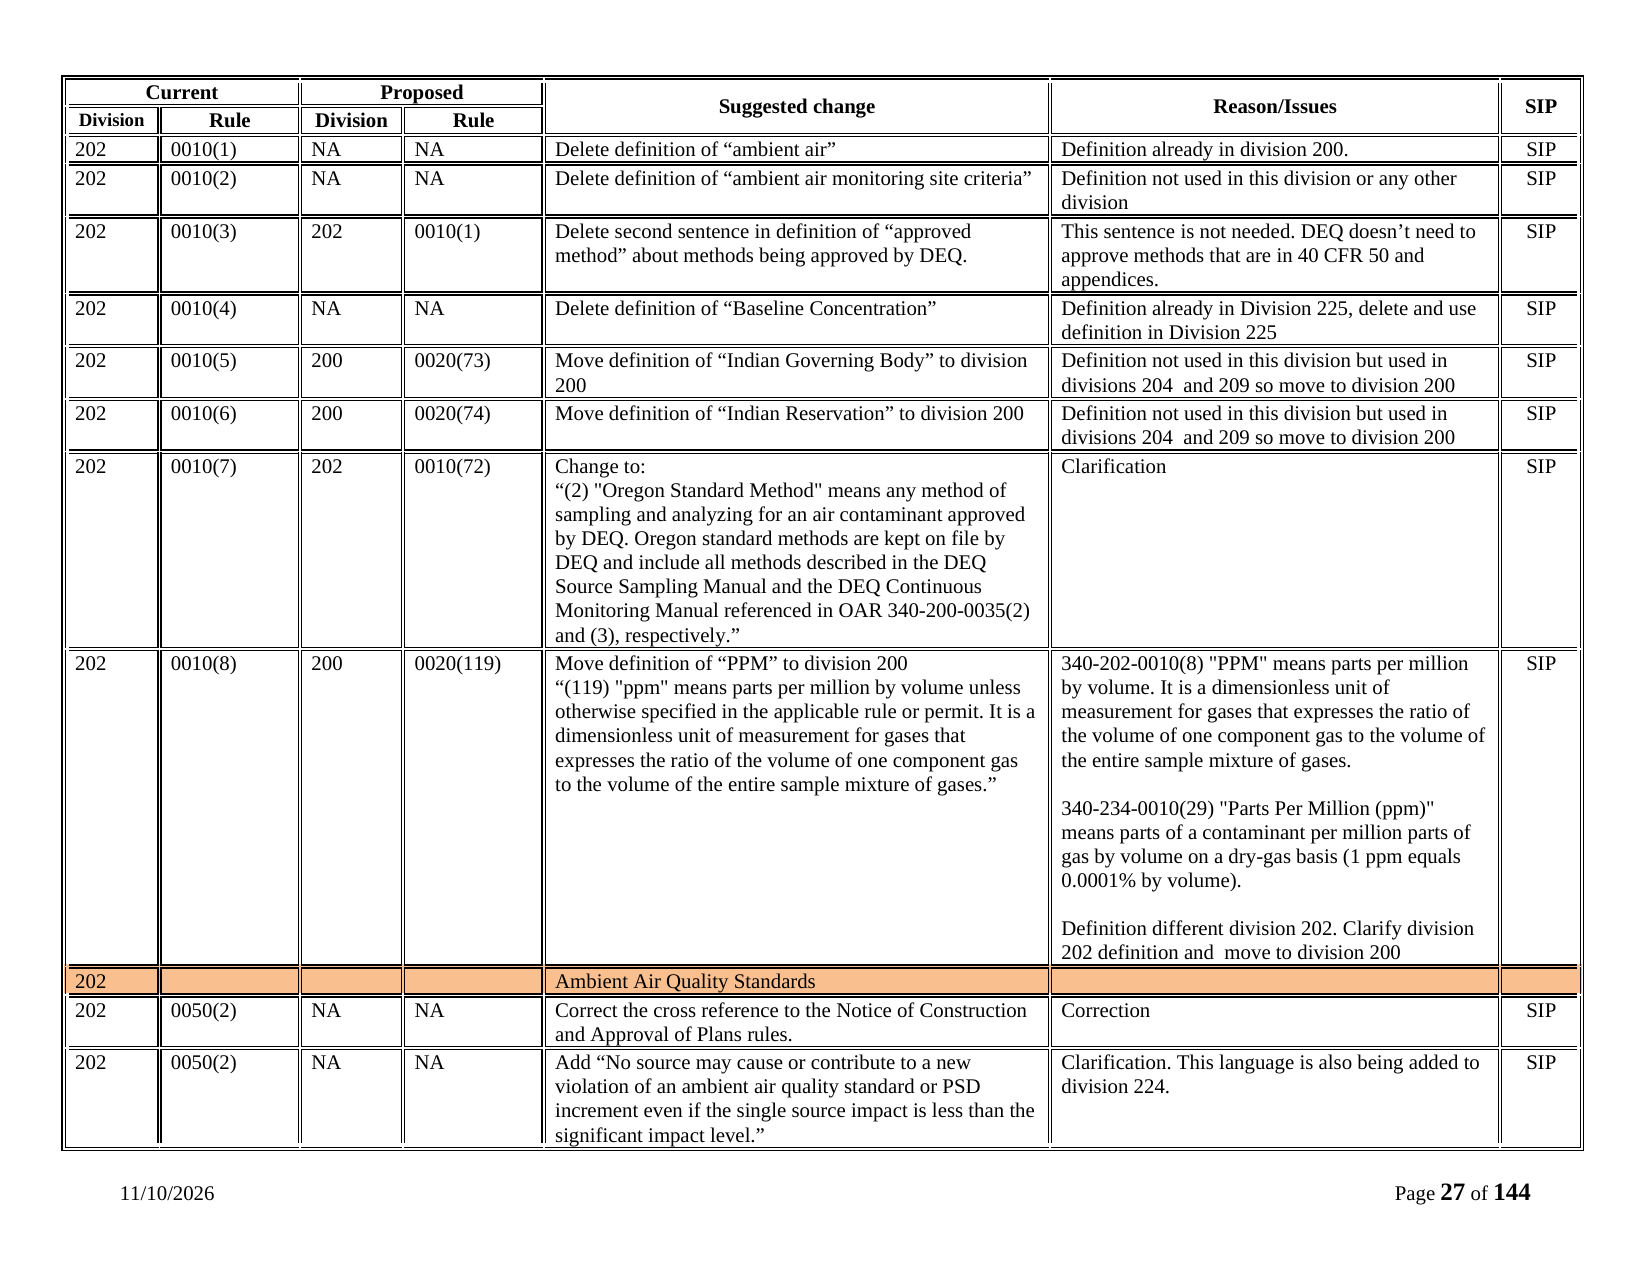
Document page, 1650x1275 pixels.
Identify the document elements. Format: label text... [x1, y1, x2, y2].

table_cell Move definition of “PPM” to division 200 “(119) "ppm" means parts per million by volume unless otherwise specified in the applicable rule or permit. It is a dimensionless unit of measurement for gases that expresses the ratio of the volume of one component gas to the volume of the entire sample mixture of gases.” [546, 651, 1048, 964]
table_cell 200 [302, 401, 401, 449]
table_cell SIP [1500, 161, 1582, 214]
table_cell Add “No source may cause or contribute to a new violation of an ambient air quality standard or PSD increment even if the single source impact is less than the significant impact level.” [544, 1046, 1050, 1147]
table_cell NA [300, 1046, 403, 1147]
table_cell Delete second sentence in definition of “approved method” about methods being approved by DEQ. [546, 219, 1048, 291]
table_header Proposed [300, 77, 544, 104]
table_cell SIP [1500, 133, 1582, 161]
table_cell 202 [64, 161, 159, 214]
table_cell 0050(2) [159, 1046, 300, 1147]
table_cell SIP [1500, 449, 1582, 647]
table_cell 202 [64, 397, 159, 449]
table_cell SIP [1500, 344, 1582, 397]
table_cell [302, 969, 401, 993]
table_cell Division [64, 104, 159, 132]
table_cell 202 [302, 454, 401, 647]
table_cell NA [405, 296, 541, 344]
table_cell Ambient Air Quality Standards [546, 969, 1048, 993]
table_cell 0010(8) [162, 651, 298, 964]
table_cell NA [302, 998, 401, 1046]
table_cell 340-202-0010(8) "PPM" means parts per million by volume. It is a dimensionless unit of measurement for gases that expresses the ratio of the volume of one component gas to the volume of the entire sample mixture of gases. 340-234-0010(29) "Parts Per Million (ppm)" means parts of a contaminant per million parts of gas by volume on a dry-gas basis (1 ppm equals 0.0001% by volume). Definition different division 202. Clarify division 202 definition and move to division 200 [1052, 651, 1498, 964]
table_cell 202 [64, 214, 159, 291]
table_cell 202 [64, 964, 159, 993]
table_cell 0010(3) [162, 219, 298, 291]
table_cell Division [302, 108, 401, 132]
table_cell NA [302, 296, 401, 344]
table_cell 200 [302, 348, 401, 397]
table_cell NA [302, 166, 401, 214]
table_cell 0050(2) [162, 998, 298, 1046]
table_cell Definition not used in this division or any other division [1052, 166, 1498, 214]
table_cell [405, 969, 541, 993]
table_cell 202 [302, 219, 401, 291]
table_cell Definition not used in this division but used in divisions 204 and 209 so move to division 200 [1052, 348, 1498, 397]
table_cell 202 [64, 1046, 159, 1147]
table_cell NA [403, 1046, 544, 1147]
table_cell Change to: “(2) "Oregon Standard Method" means any method of sampling and analyzing for an air contaminant approved by DEQ. Oregon standard methods are kept on file by DEQ and include all methods described in the DEQ Source Sampling Manual and the DEQ Continuous Monitoring Manual referenced in OAR 340-200-0035(2) and (3), respectively.” [546, 454, 1048, 647]
table_cell 0020(73) [405, 348, 541, 397]
table_cell 0020(74) [405, 401, 541, 449]
table_cell 200 [302, 651, 401, 964]
table_cell 0010(1) [162, 137, 298, 161]
table_cell 202 [64, 344, 159, 397]
table_cell SIP [1500, 993, 1582, 1046]
table_cell [162, 969, 298, 993]
table_cell Move definition of “Indian Reservation” to division 200 [546, 401, 1048, 449]
table_cell Clarification. This language is also being added to division 224. [1050, 1046, 1500, 1147]
table_header Reason/Issues [1050, 77, 1500, 132]
table_cell Clarification [1052, 454, 1498, 647]
table_header Current [64, 77, 300, 104]
table_cell SIP [1500, 214, 1582, 291]
table_cell 202 [64, 133, 159, 161]
table_cell SIP [1500, 1046, 1582, 1147]
table_cell SIP [1500, 291, 1582, 344]
table_cell 0020(119) [405, 651, 541, 964]
table_cell NA [405, 998, 541, 1046]
table_header SIP [1500, 79, 1580, 132]
table_cell 202 [64, 993, 159, 1046]
table_cell Rule [162, 108, 298, 132]
table_cell 0010(6) [162, 401, 298, 449]
table_cell 0010(4) [162, 296, 298, 344]
table_cell Definition already in Division 225, delete and use definition in Division 225 [1052, 296, 1498, 344]
table_cell 0010(5) [162, 348, 298, 397]
table_cell [1052, 969, 1498, 993]
table_cell Delete definition of “Baseline Concentration” [546, 296, 1048, 344]
table_cell NA [405, 166, 541, 214]
table_cell This sentence is not needed. DEQ doesn’t need to approve methods that are in 40 CFR 50 and appendices. [1052, 219, 1498, 291]
table_cell 0010(2) [162, 166, 298, 214]
table_cell 202 [64, 449, 159, 647]
table_cell Delete definition of “ambient air monitoring site criteria” [546, 166, 1048, 214]
table_cell NA [405, 137, 541, 161]
table_cell NA [302, 137, 401, 161]
table_cell Correct the cross reference to the Notice of Construction and Approval of Plans rules. [546, 998, 1048, 1046]
table_cell Move definition of “Indian Governing Body” to division 200 [546, 348, 1048, 397]
table_cell Delete definition of “ambient air” [546, 137, 1048, 161]
table_cell 0010(1) [405, 219, 541, 291]
table_cell 0010(7) [162, 454, 298, 647]
table_cell Rule [405, 108, 541, 132]
table_cell 202 [64, 291, 159, 344]
table_cell Correction [1052, 998, 1498, 1046]
table_cell Definition not used in this division but used in divisions 204 and 209 so move to division 200 [1052, 401, 1498, 449]
table_cell [1500, 964, 1582, 993]
table_cell 0010(72) [405, 454, 541, 647]
table_cell SIP [1500, 647, 1582, 964]
table_header Suggested change [544, 77, 1050, 132]
table_cell SIP [1500, 397, 1582, 449]
table_cell 202 [64, 647, 159, 964]
table_cell Definition already in division 200. [1052, 137, 1498, 161]
